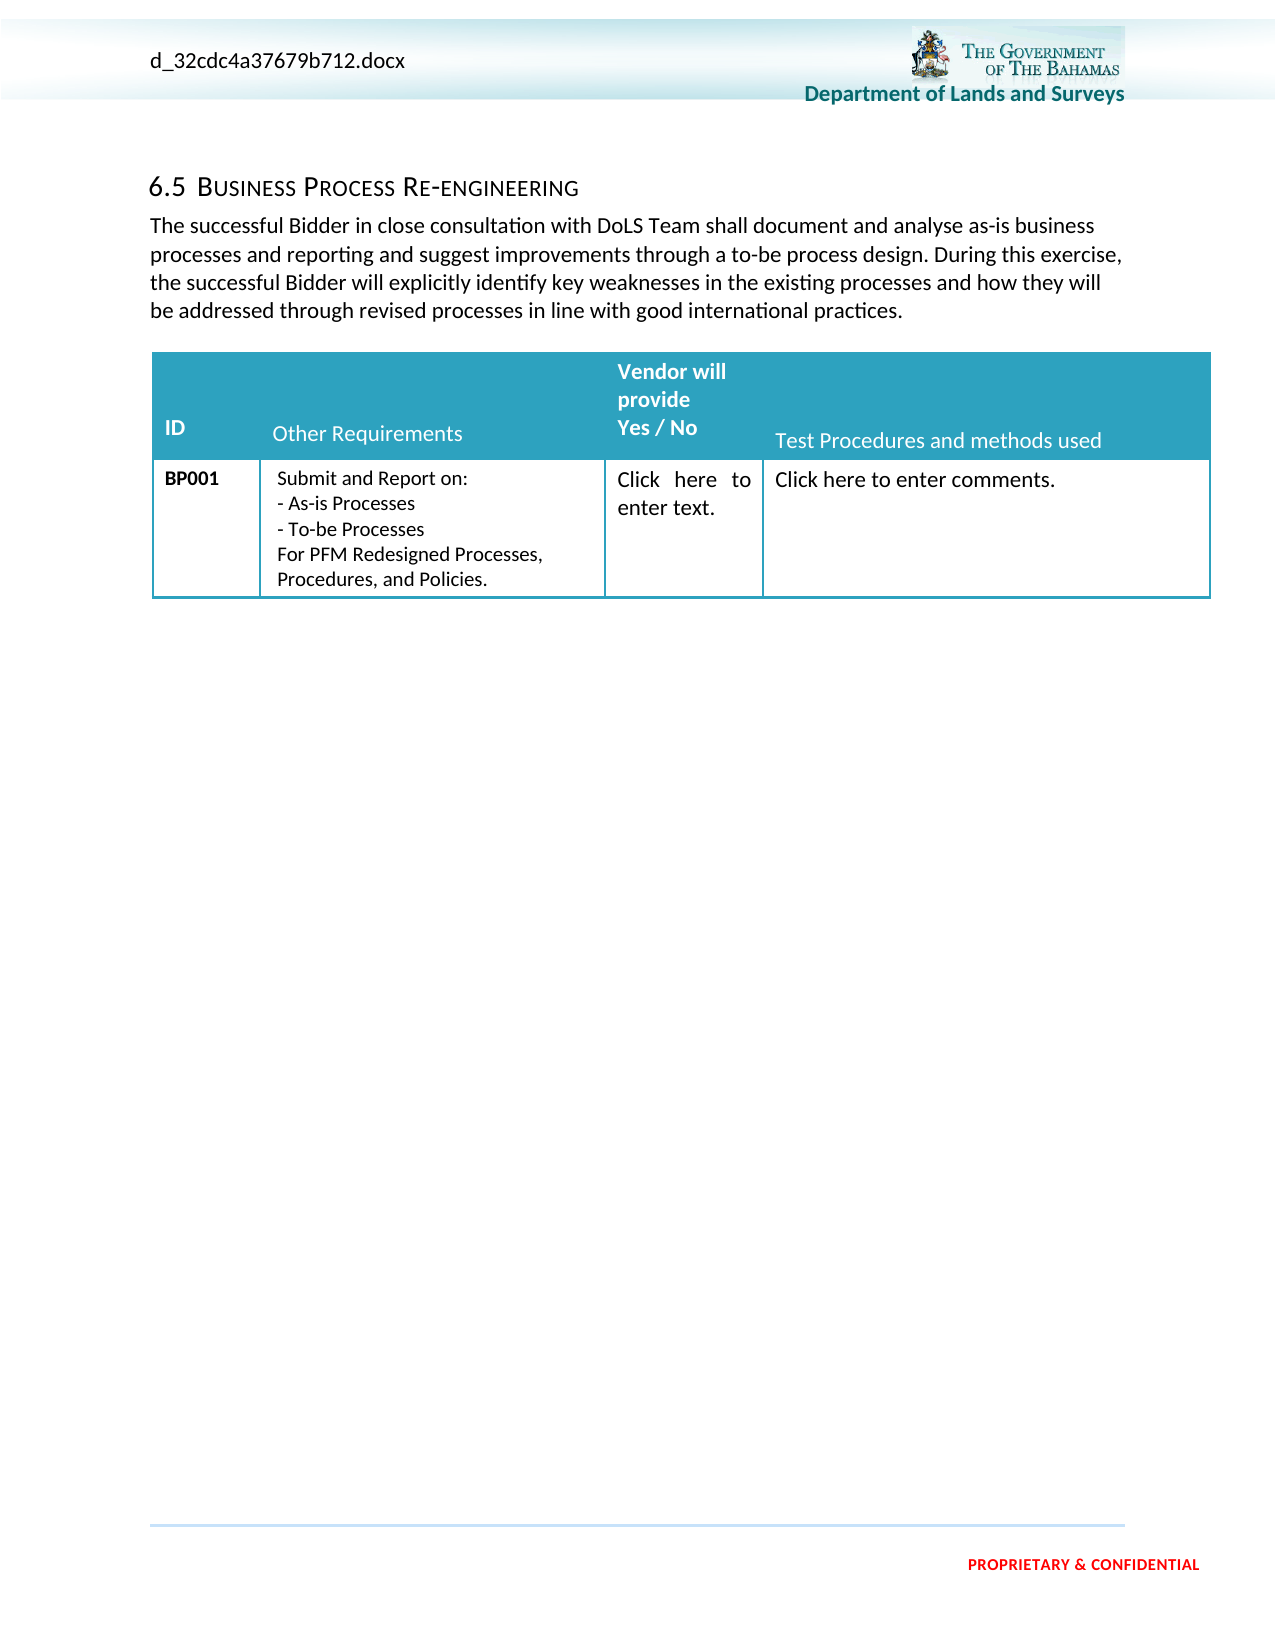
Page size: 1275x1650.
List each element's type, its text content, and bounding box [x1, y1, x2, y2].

picture [858, 92, 864, 100]
table_cell Submit and Report on: - As-is Processes - To-be Processes For PFM Redesigned Processes, Procedures, and Policies. [261, 460, 604, 596]
table_header Test Procedures and methods used [764, 353, 1210, 458]
picture [0, 18, 1275, 100]
subtitle Business Process Re-engineering [148, 168, 1125, 203]
picture [1078, 91, 1086, 100]
table_cell BP001 [154, 460, 259, 596]
table_header ID [153, 353, 260, 458]
picture [808, 88, 815, 99]
text The successful Bidder in close consultation with DoLS Team shall document and analyse as-is business processes and reporting and suggest improvements through a to-be process design. During this exercise, the successful Bidder will explicitly identify key weaknesses in the existing processes and how they will be addressed through revised processes in line with good international practices. [150, 212, 1125, 324]
table_header Vendor will provide Yes / No [606, 353, 763, 458]
table_header Other Requirements [261, 353, 605, 458]
